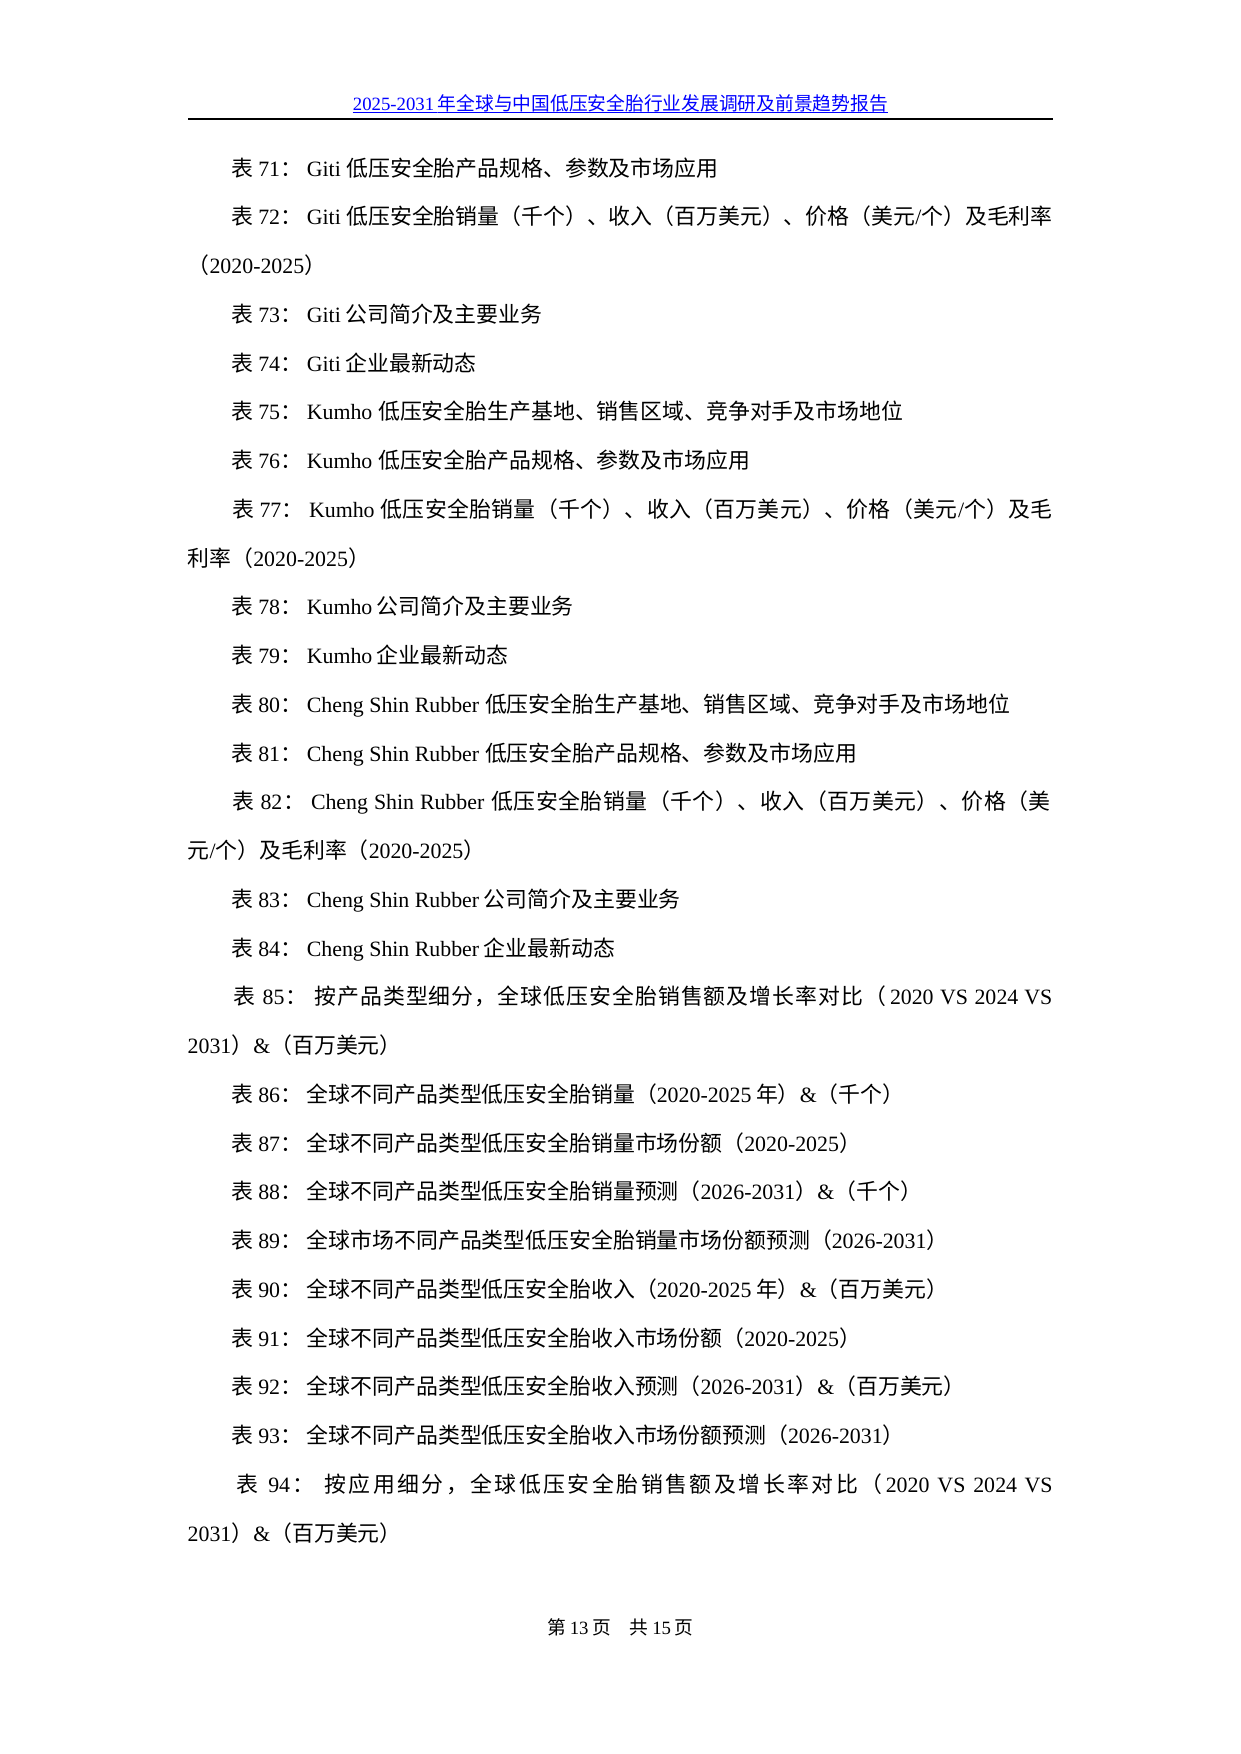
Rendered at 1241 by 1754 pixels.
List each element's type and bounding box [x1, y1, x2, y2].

text [187, 150, 1053, 1548]
